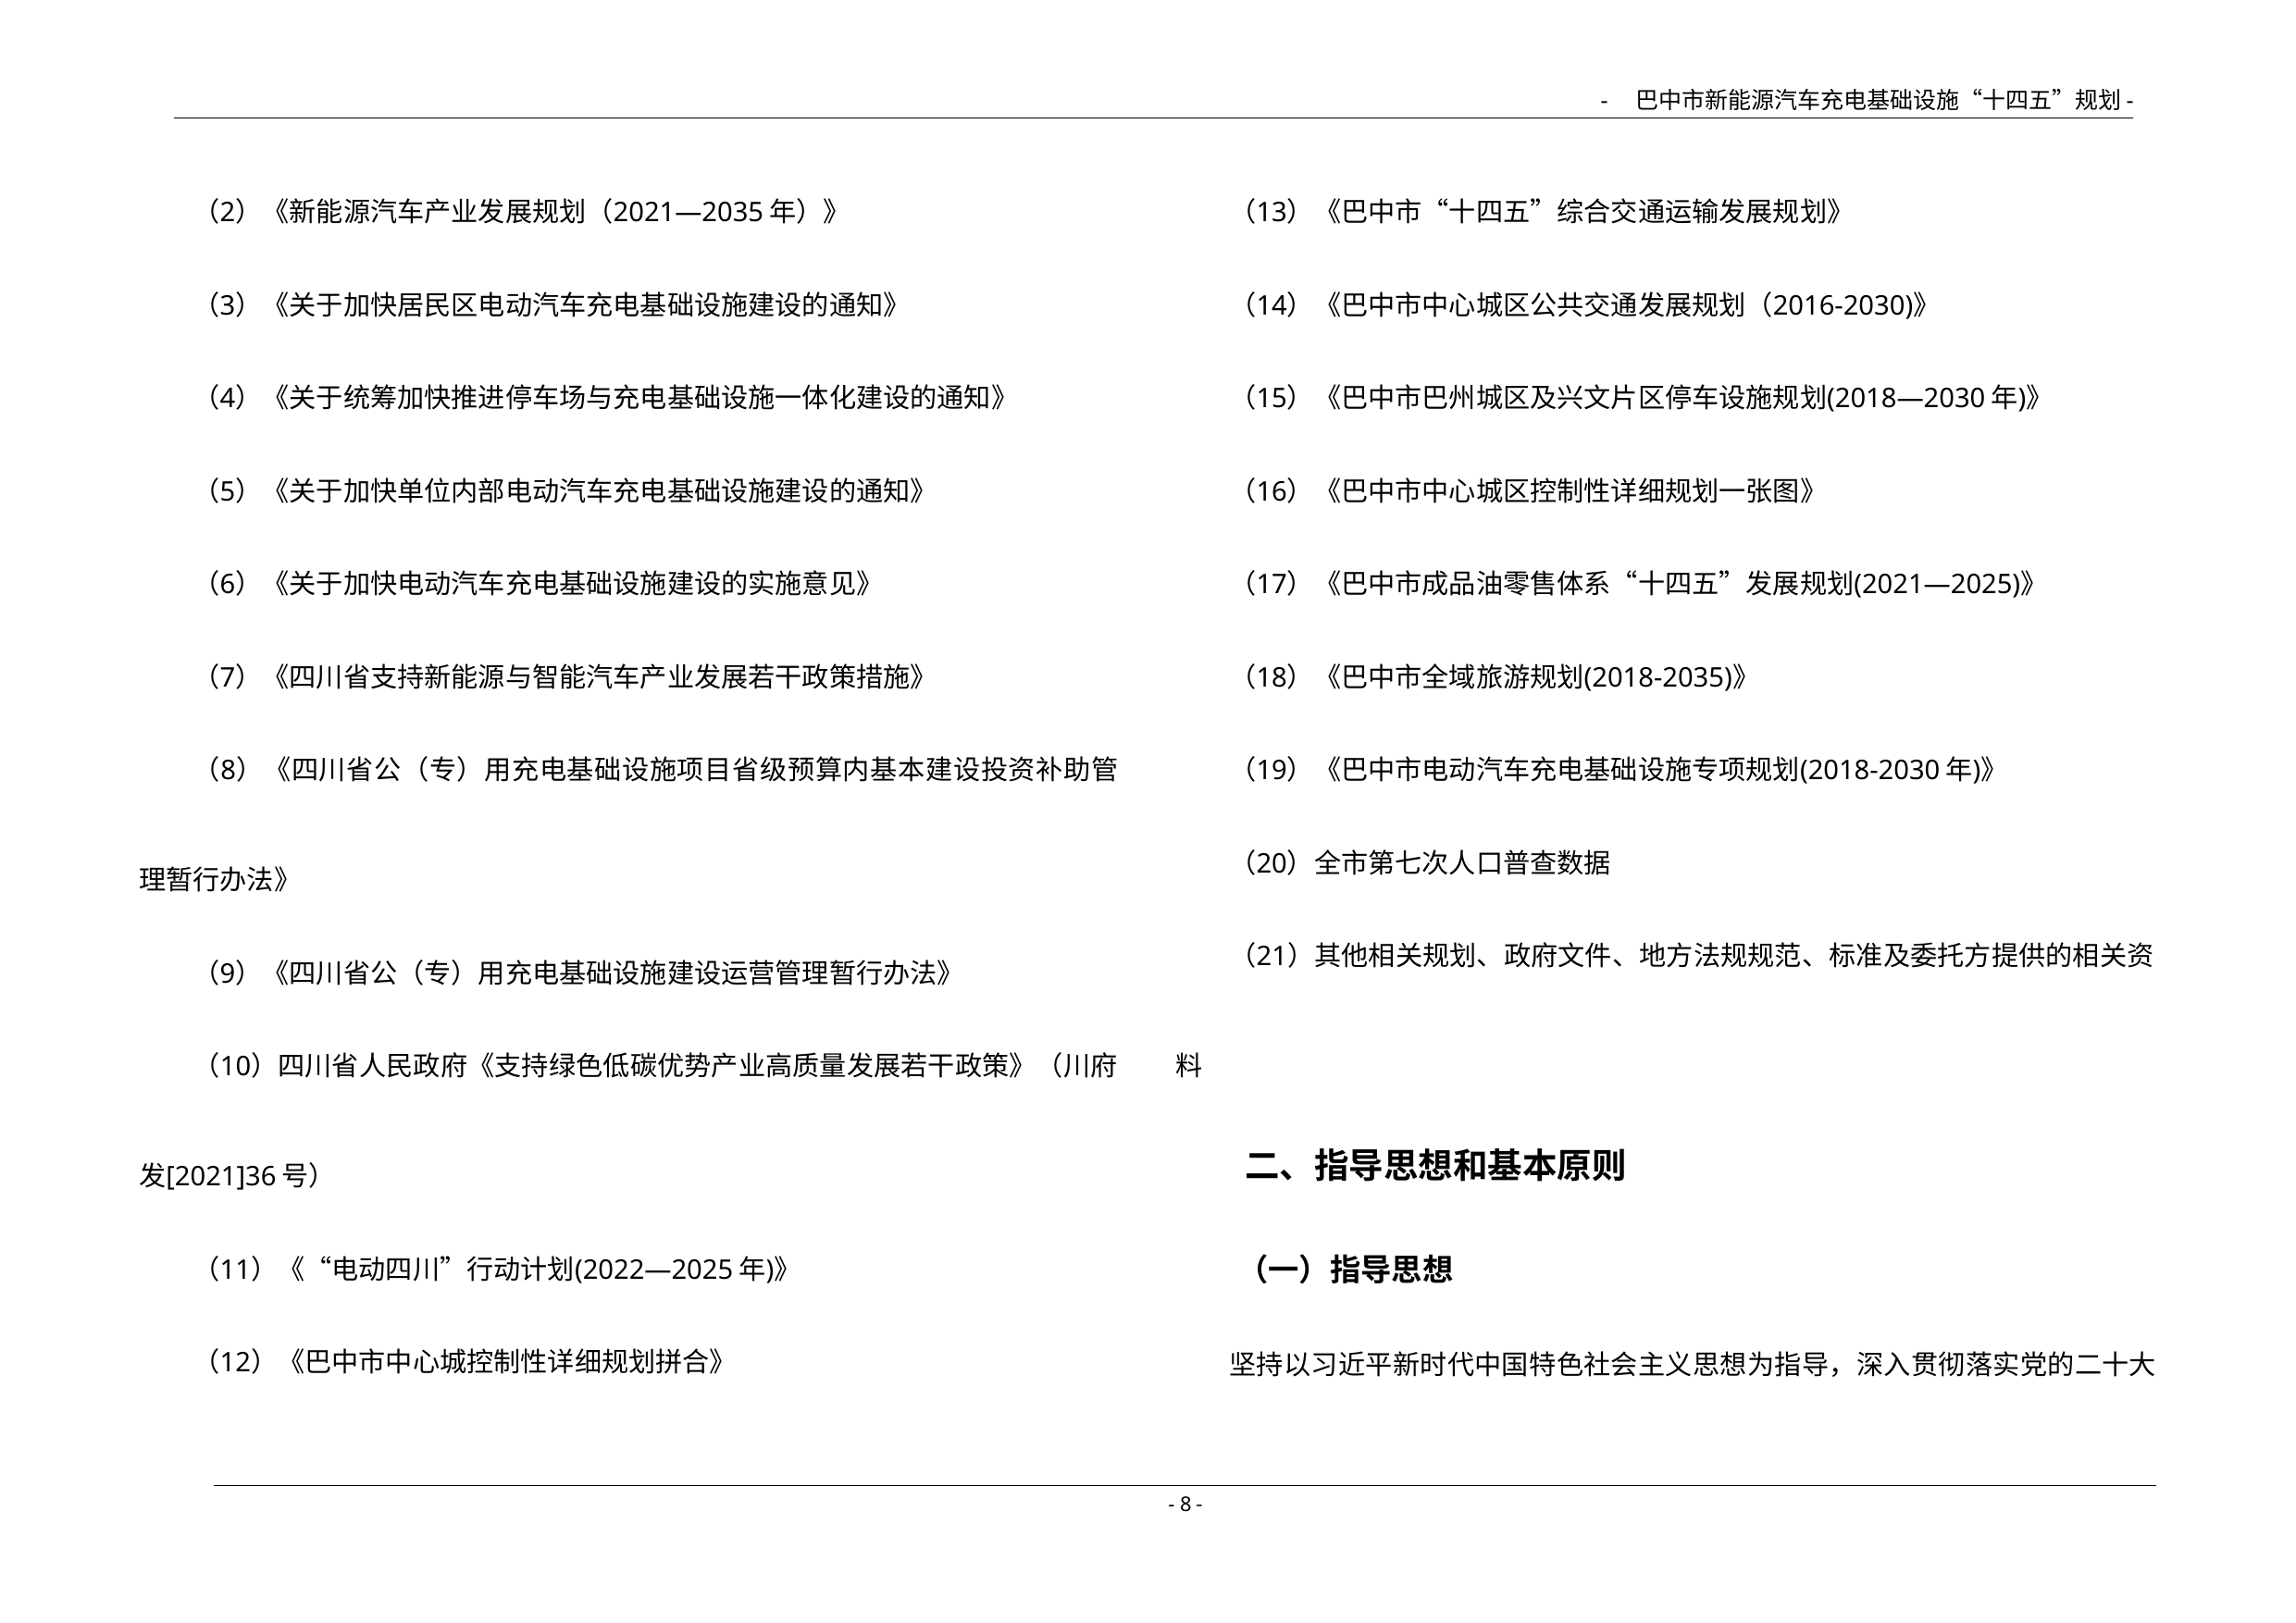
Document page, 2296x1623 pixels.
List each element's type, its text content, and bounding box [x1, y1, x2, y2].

text （2）《新能源汽车产业发展规划（2021—2035年）》 [139, 173, 1120, 247]
text （3）《关于加快居民区电动汽车充电基础设施建设的通知》 [139, 266, 1120, 340]
text （14）《巴中市中心城区公共交通发展规划（2016-2030)》 [1175, 266, 2156, 340]
text （11）《“电动四川”行动计划(2022—2025年)》 [139, 1231, 1120, 1304]
text （20）全市第七次人口普查数据 [1175, 824, 2156, 898]
text （21）其他相关规划、政府文件、地方法规规范、标准及委托方提供的相关资料 [1175, 917, 2156, 1101]
text （10）四川省人民政府《支持绿色低碳优势产业高质量发展若干政策》（川府发[2021]36号） [139, 1027, 1120, 1211]
text （6）《关于加快电动汽车充电基础设施建设的实施意见》 [139, 545, 1120, 619]
text （12）《巴中市中心城控制性详细规划拼合》 [139, 1324, 1120, 1397]
text （5）《关于加快单位内部电动汽车充电基础设施建设的通知》 [139, 452, 1120, 526]
text （9）《四川省公（专）用充电基础设施建设运营管理暂行办法》 [139, 935, 1120, 1008]
subtitle （一）指导思想 [1175, 1231, 2156, 1304]
text （18）《巴中市全域旅游规划(2018-2035)》 [1175, 638, 2156, 712]
text （17）《巴中市成品油零售体系“十四五”发展规划(2021—2025)》 [1175, 545, 2156, 619]
subtitle 二、指导思想和基本原则 [1175, 1126, 2156, 1200]
text （16）《巴中市中心城区控制性详细规划一张图》 [1175, 452, 2156, 526]
text （13）《巴中市“十四五”综合交通运输发展规划》 [1175, 173, 2156, 247]
text （7）《四川省支持新能源与智能汽车产业发展若干政策措施》 [139, 638, 1120, 712]
text （19）《巴中市电动汽车充电基础设施专项规划(2018-2030年)》 [1175, 731, 2156, 805]
text （15）《巴中市巴州城区及兴文片区停车设施规划(2018—2030年)》 [1175, 359, 2156, 433]
text （4）《关于统筹加快推进停车场与充电基础设施一体化建设的通知》 [139, 359, 1120, 433]
text （8）《四川省公（专）用充电基础设施项目省级预算内基本建设投资补助管理暂行办法》 [139, 731, 1120, 915]
